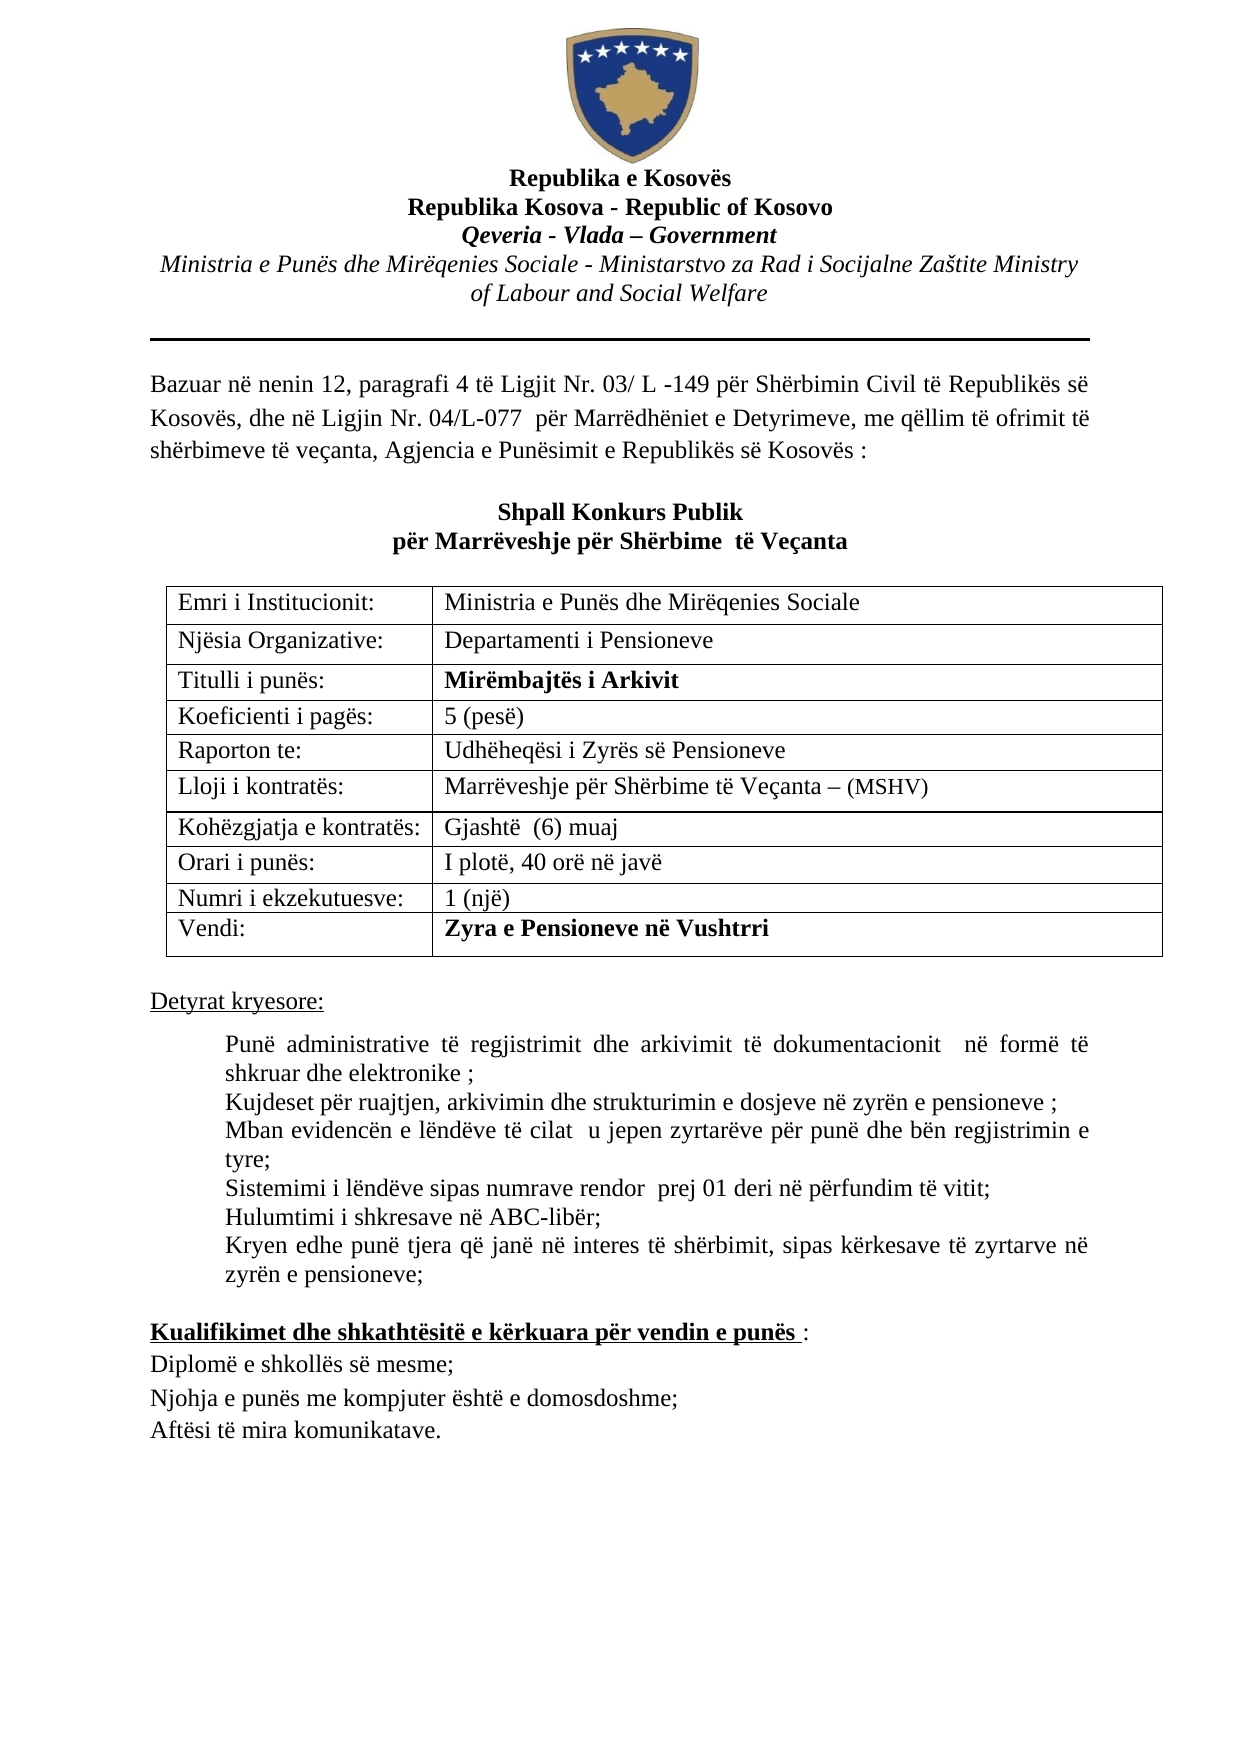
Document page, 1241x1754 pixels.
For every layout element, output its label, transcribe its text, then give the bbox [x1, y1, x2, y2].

text Bazuar në nenin 12, paragrafi 4 të Ligjit Nr. 03/ L -149 për Shërbimin Civil të Republikës së Kosovës, dhe në Ligjin Nr. 04/L-077 për Marrëdhëniet e Detyrimeve, me qëllim të ofrimit të shërbimeve të veçanta, Agjencia e Punësimit e Republikës së Kosovës : [150, 369, 1090, 464]
table_cell Zyra e Pensioneve në Vushtrri [433, 913, 1162, 956]
picture [566, 28, 699, 164]
text Kujdeset për ruajtjen, arkivimin dhe strukturimin e dosjeve në zyrën e pensioneve ; [150, 1087, 1090, 1115]
text Republika Kosova - Republic of Kosovo [150, 192, 1090, 221]
table_cell Lloji i kontratës: [167, 771, 432, 811]
text Kualifikimet dhe shkathtësitë e kërkuara për vendin e punës : [150, 1317, 1090, 1345]
table_cell I plotë, 40 orë në javë [433, 847, 1162, 882]
text për Marrëveshje për Shërbime të Veçanta [150, 526, 1090, 555]
title Qeveria - Vlada – Government [150, 221, 1090, 249]
text Mban evidencën e lëndëve të cilat u jepen zyrtarëve për punë dhe bën regjistrimin e tyre; [225, 1115, 1090, 1173]
text Kryen edhe punë tjera që janë në interes të shërbimit, sipas kërkesave të zyrtarve në zyrën e pensioneve; [225, 1230, 1090, 1288]
table_cell Kohëzgjatja e kontratës: [167, 813, 432, 846]
title Ministria e Punës dhe Mirëqenies Sociale - Ministarstvo za Rad i Socijalne Zaštite Ministry of Labour and Social Welfare [150, 249, 1090, 307]
table_cell Mirëmbajtës i Arkivit [433, 665, 1162, 700]
table_cell Departamenti i Pensioneve [433, 625, 1162, 664]
table_cell Gjashtë (6) muaj [433, 813, 1162, 846]
table_cell 5 (pesë) [433, 701, 1162, 734]
text Njohja e punës me kompjuter është e domosdoshme; [150, 1383, 1090, 1411]
table_cell Numri i ekzekutuesve: [167, 884, 432, 912]
table_cell Titulli i punës: [167, 665, 432, 700]
table_cell Njësia Organizative: [167, 625, 432, 664]
text Shpall Konkurs Publik [150, 497, 1090, 526]
text Sistemimi i lëndëve sipas numrave rendor prej 01 deri në përfundim të vitit; [150, 1173, 1090, 1202]
text Aftësi të mira komunikatave. [150, 1416, 1090, 1444]
table_cell 1 (një) [433, 884, 1162, 912]
table_cell Marrëveshje për Shërbime të Veçanta – (MSHV) [433, 771, 1162, 811]
table_header Emri i Institucionit: [167, 587, 432, 624]
table_cell Udhëheqësi i Zyrës së Pensioneve [433, 735, 1162, 770]
text Diplomë e shkollës së mesme; [150, 1349, 1090, 1378]
table_cell Koeficienti i pagës: [167, 701, 432, 734]
table_header Ministria e Punës dhe Mirëqenies Sociale [433, 587, 1162, 624]
text Republika e Kosovës [150, 163, 1090, 192]
text Hulumtimi i shkresave në ABC-libër; [150, 1202, 1090, 1230]
table_cell Orari i punës: [167, 847, 432, 882]
table_cell Vendi: [167, 913, 432, 956]
table_cell Raporton te: [167, 735, 432, 770]
text Detyrat kryesore: [150, 986, 1090, 1015]
text Punë administrative të regjistrimit dhe arkivimit të dokumentacionit në formë të shkruar dhe elektronike ; [225, 1029, 1090, 1087]
